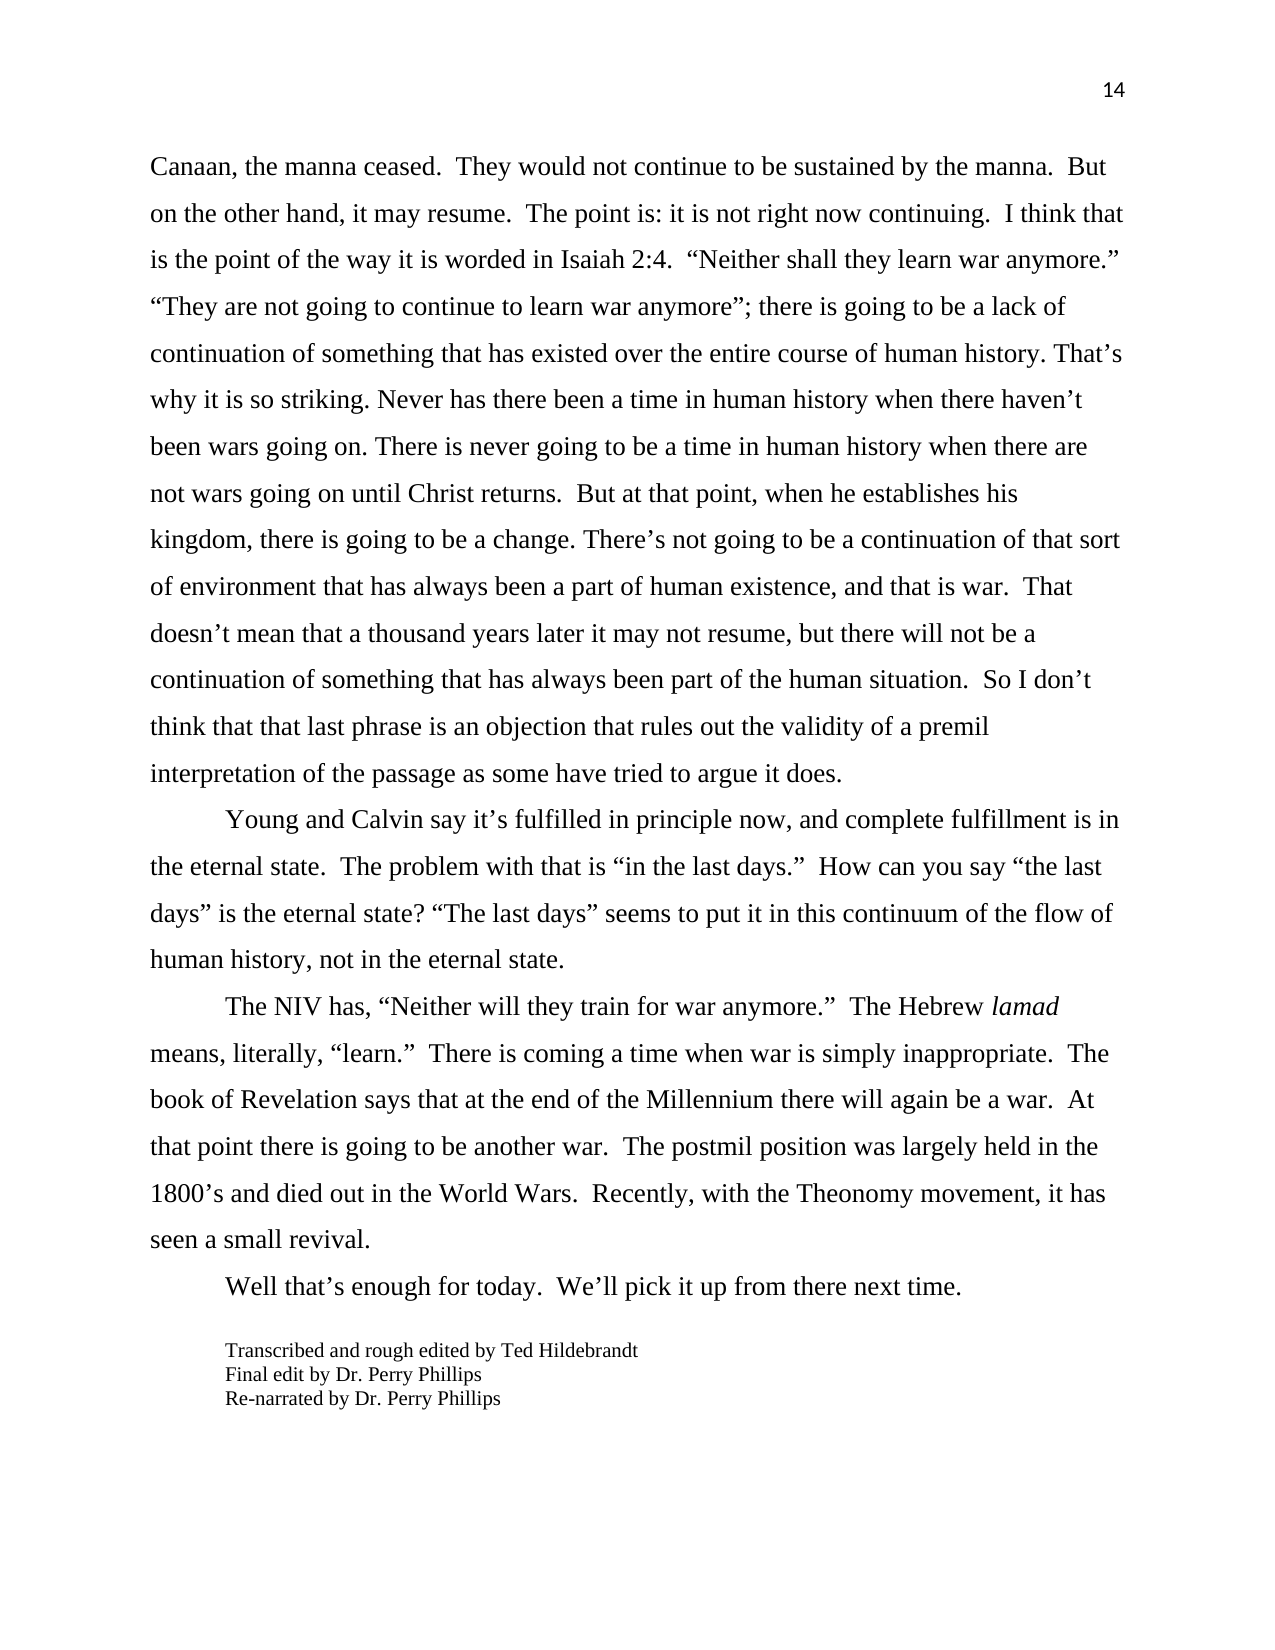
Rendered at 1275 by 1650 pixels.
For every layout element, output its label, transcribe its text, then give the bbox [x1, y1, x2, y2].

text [150, 150, 1125, 1301]
text Transcribed and rough edited by Ted Hildebrandt Final edit by Dr. Perry Phillips Re-narrated by Dr. Perry Phillips [150, 1337, 1125, 1410]
